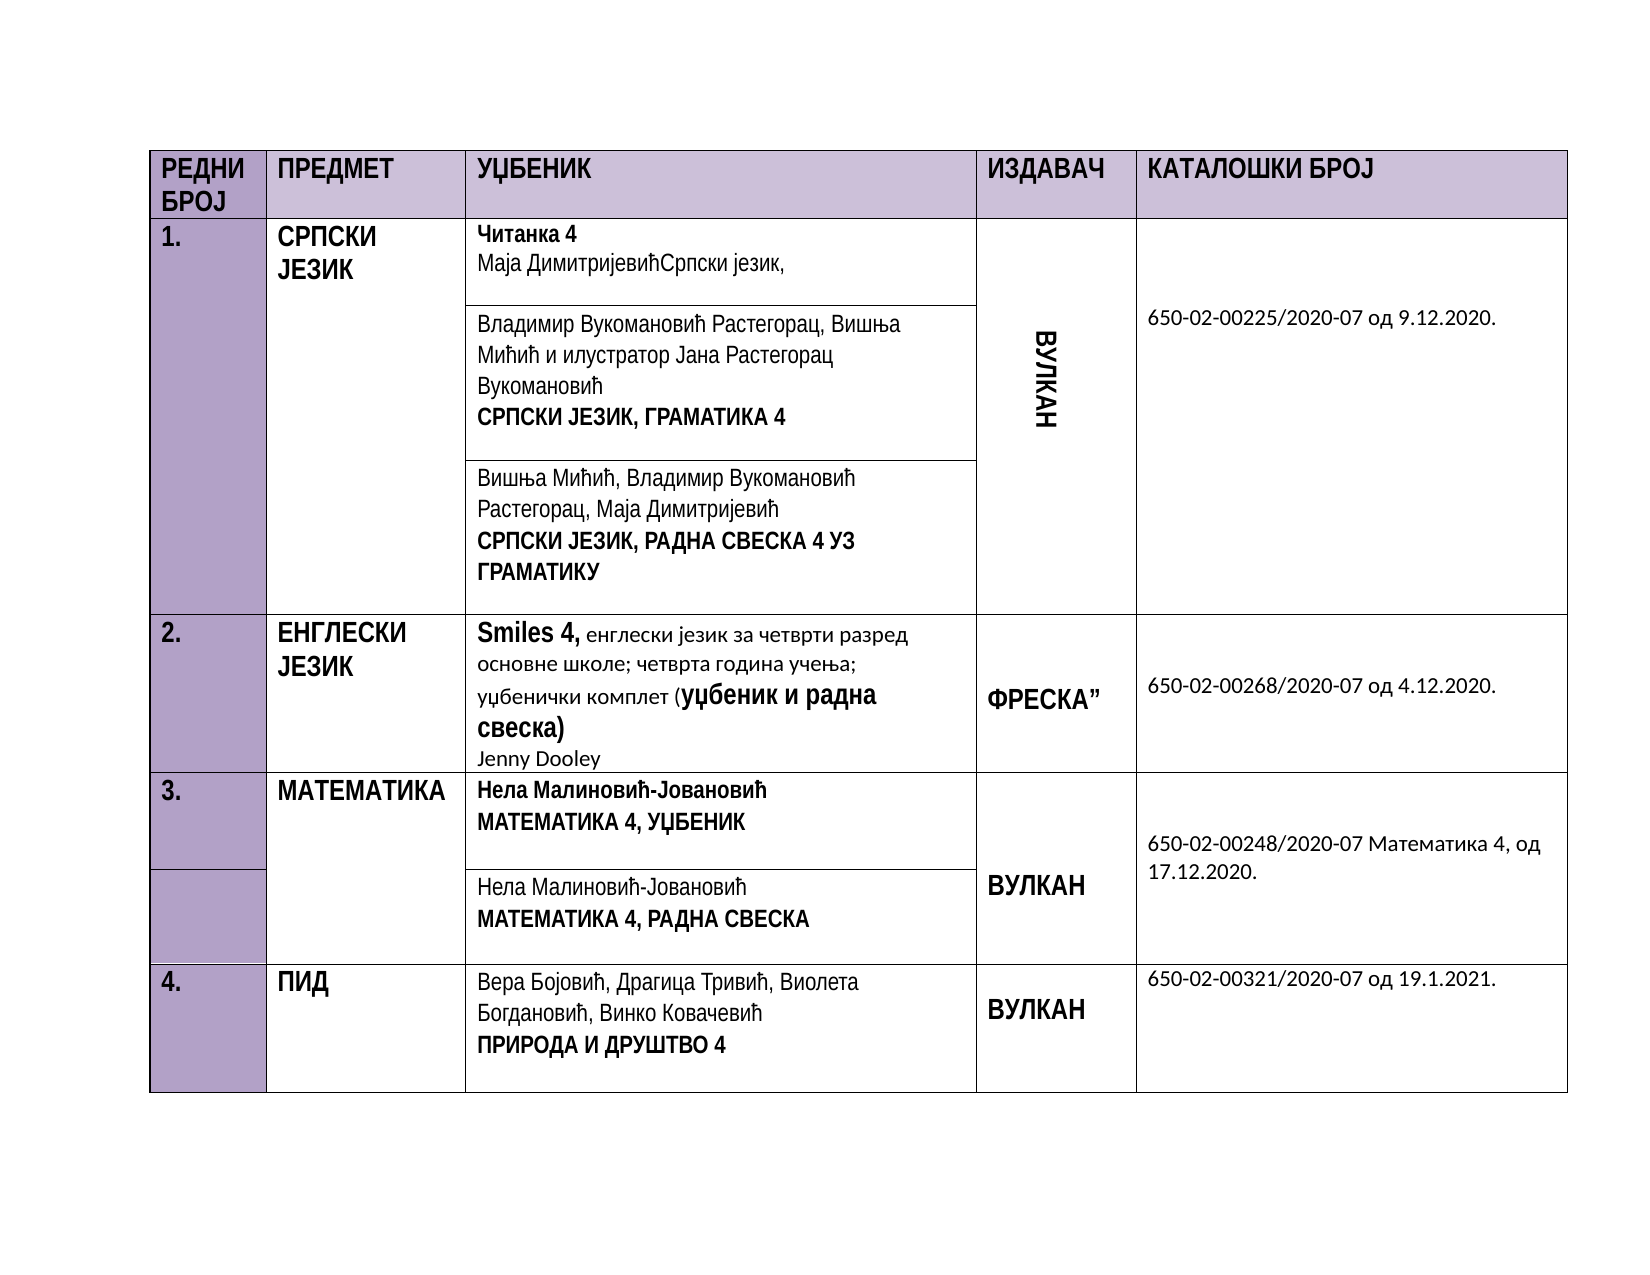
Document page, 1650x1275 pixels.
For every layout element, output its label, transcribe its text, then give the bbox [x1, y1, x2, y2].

table_cell Читанка 4 Маја ДимитријевићСрпски језик, [466, 219, 976, 305]
table_header ПРЕДМЕТ [267, 151, 465, 218]
table_cell 650-02-00225/2020-07 од 9.12.2020. [1137, 219, 1567, 614]
table_cell Вера Бојовић, Драгица Тривић, Виолета Богдановић, Винко Ковачевић ПРИРОДА И ДРУШТВО 4 [466, 965, 976, 1092]
table_cell 1. [151, 219, 266, 614]
table_cell Владимир Вукомановић Растегорац, Вишња Мићић и илустратор Јана Растегорац Вукомановић СРПСКИ ЈЕЗИК, ГРАМАТИКА 4 [466, 306, 976, 459]
table_cell МАТЕМАТИКА [267, 773, 465, 963]
table_header РЕДНИ БРОЈ [151, 151, 266, 218]
table_header УЏБЕНИК [466, 151, 976, 218]
table_cell 4. [151, 965, 266, 1092]
table_header ИЗДАВАЧ [977, 151, 1136, 218]
table_header КАТАЛОШКИ БРОЈ [1137, 151, 1567, 218]
table_cell 650-02-00248/2020-07 Математика 4, од 17.12.2020. [1137, 773, 1567, 963]
table_cell Нела Малиновић-Јовановић МАТЕМАТИКА 4, УЏБЕНИК [466, 773, 976, 869]
table_cell Smiles 4, енглески језик за четврти разред основне школе; четврта година учења; уџбенички комплет (уџбеник и радна свеска) Jenny Dooley [466, 615, 976, 772]
table_cell СРПСКИ ЈЕЗИК [267, 219, 465, 614]
table_cell [151, 870, 266, 963]
table_cell ВУЛКАН [977, 773, 1136, 963]
table_cell ЕНГЛЕСКИ ЈЕЗИК [267, 615, 465, 772]
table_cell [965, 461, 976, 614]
table_cell 3. [151, 773, 266, 869]
table_cell 2. [151, 615, 266, 772]
table_cell ПИД [267, 965, 465, 1092]
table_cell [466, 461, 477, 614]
table_cell ВУЛКАН [977, 219, 1136, 614]
table_cell 650-02-00268/2020-07 од 4.12.2020. [1137, 615, 1567, 772]
table_cell 650-02-00321/2020-07 од 19.1.2021. [1137, 965, 1567, 1092]
table_cell ВУЛКАН [977, 965, 1136, 1092]
table_cell ФРЕСКА” [977, 615, 1136, 772]
